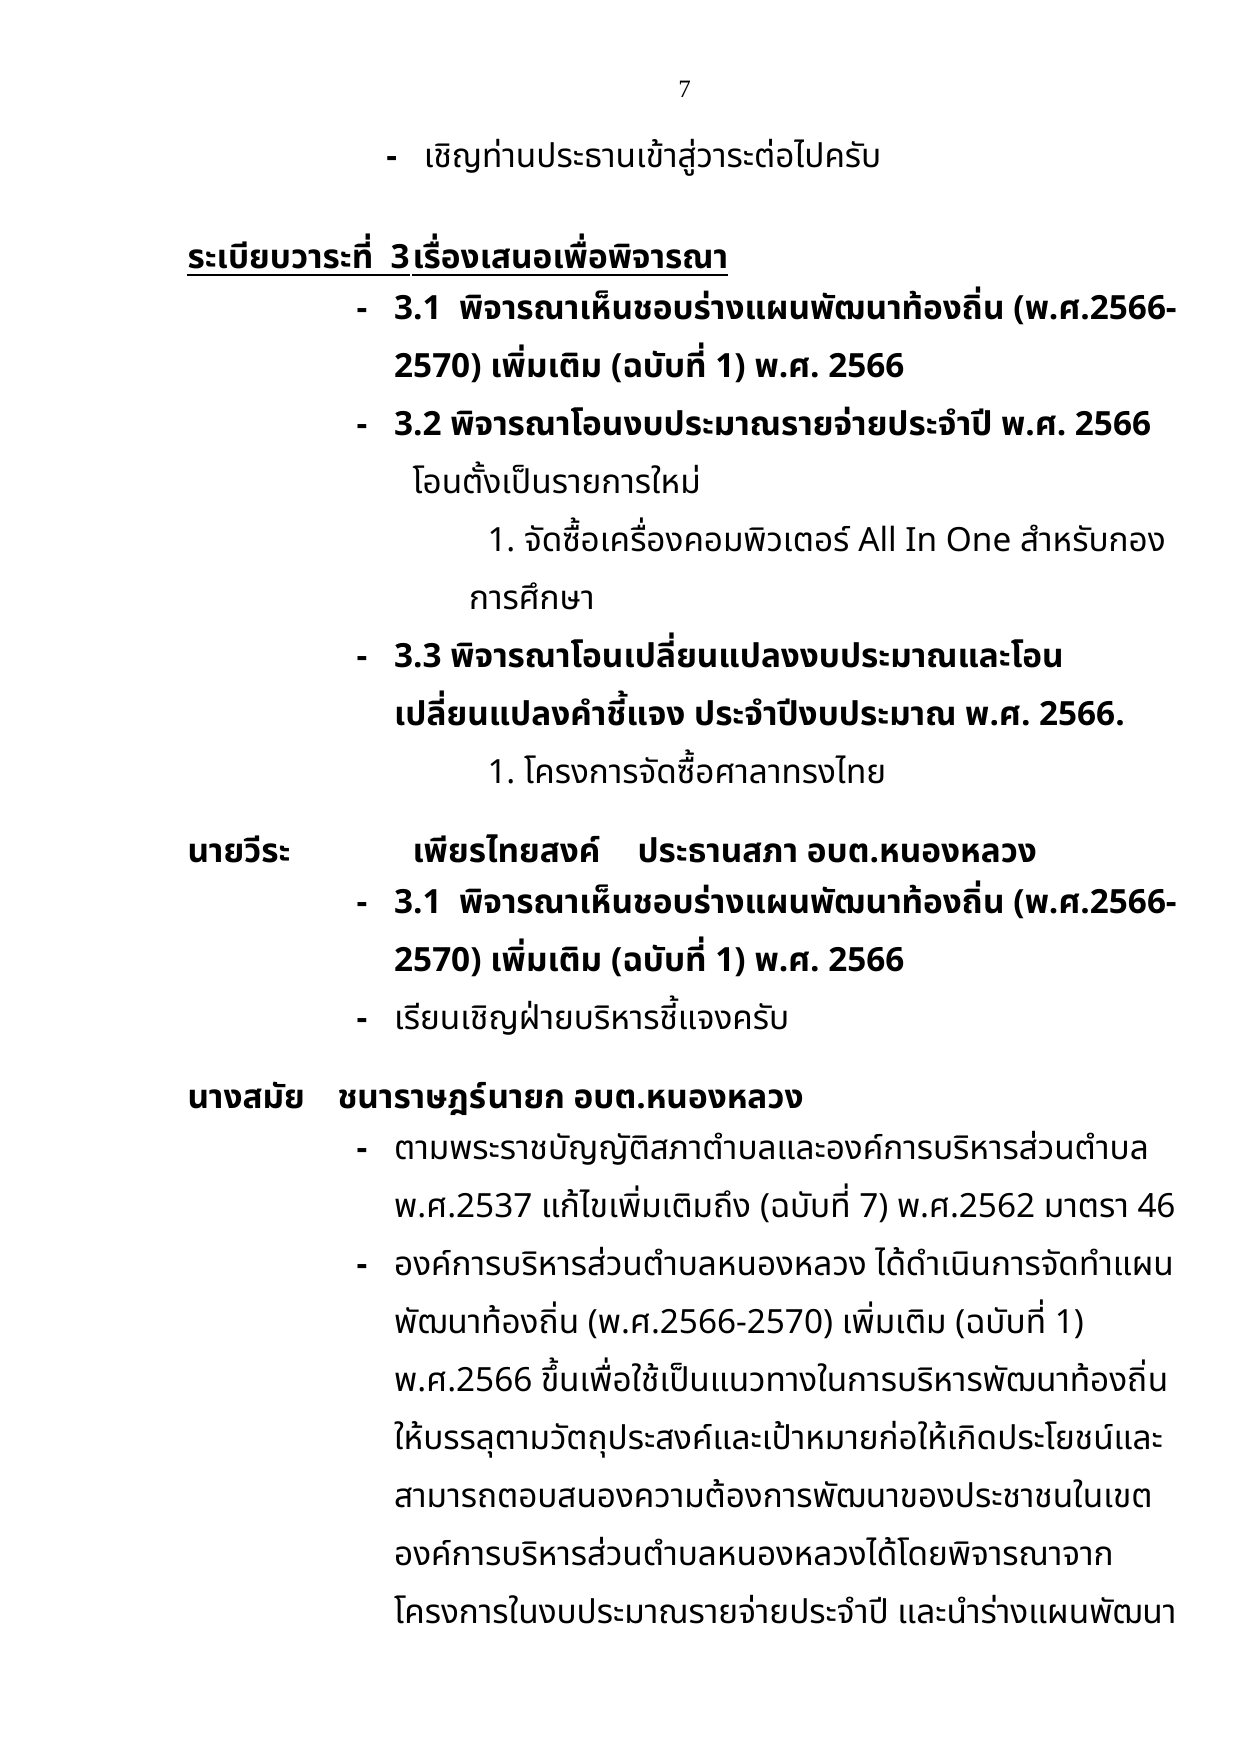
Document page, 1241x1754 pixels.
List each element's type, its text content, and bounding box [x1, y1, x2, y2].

list 3.3 พิจารณาโอนเปลี่ยนแปลงงบประมาณและโอนเปลี่ยนแปลงคำชี้แจง ประจำปีงบประมาณ พ.ศ. 2566. [356, 632, 1181, 741]
text นายวีระ เพียรไทยสงค์ ประธานสภา อบต.หนองหลวง [187, 827, 1181, 878]
list 3.1 พิจารณาเห็นชอบร่างแผนพัฒนาท้องถิ่น (พ.ศ.2566-2570) เพิ่มเติม (ฉบับที่ 1) พ.ศ. 2566 [356, 878, 1181, 987]
list โอนตั้งเป็นรายการใหม่ [394, 458, 1181, 508]
list ตามพระราชบัญญัติสภาตำบลและองค์การบริหารส่วนตำบล พ.ศ.2537 แก้ไขเพิ่มเติมถึง (ฉบับที่ 7) พ.ศ.2562 มาตรา 46 [356, 1124, 1181, 1232]
list 1. โครงการจัดซื้อศาลาทรงไทย [469, 748, 1181, 799]
list เรียนเชิญฝ่ายบริหารชี้แจงครับ [356, 994, 1181, 1045]
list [356, 1240, 1181, 1638]
list 3.1 พิจารณาเห็นชอบร่างแผนพัฒนาท้องถิ่น (พ.ศ.2566-2570) เพิ่มเติม (ฉบับที่ 1) พ.ศ. 2566 [356, 284, 1181, 392]
list เชิญท่านประธานเข้าสู่วาระต่อไปครับ [386, 131, 1181, 182]
list 1. จัดซื้อเครื่องคอมพิวเตอร์ All In One สำหรับกองการศึกษา [469, 516, 1181, 624]
text ระเบียบวาระที่ 3 เรื่องเสนอเพื่อพิจารณา [187, 233, 1181, 284]
text นางสมัย ชนาราษฎร์ นายก อบต.หนองหลวง [187, 1073, 1181, 1124]
list 3.2 พิจารณาโอนงบประมาณรายจ่ายประจำปี พ.ศ. 2566 [356, 400, 1181, 451]
